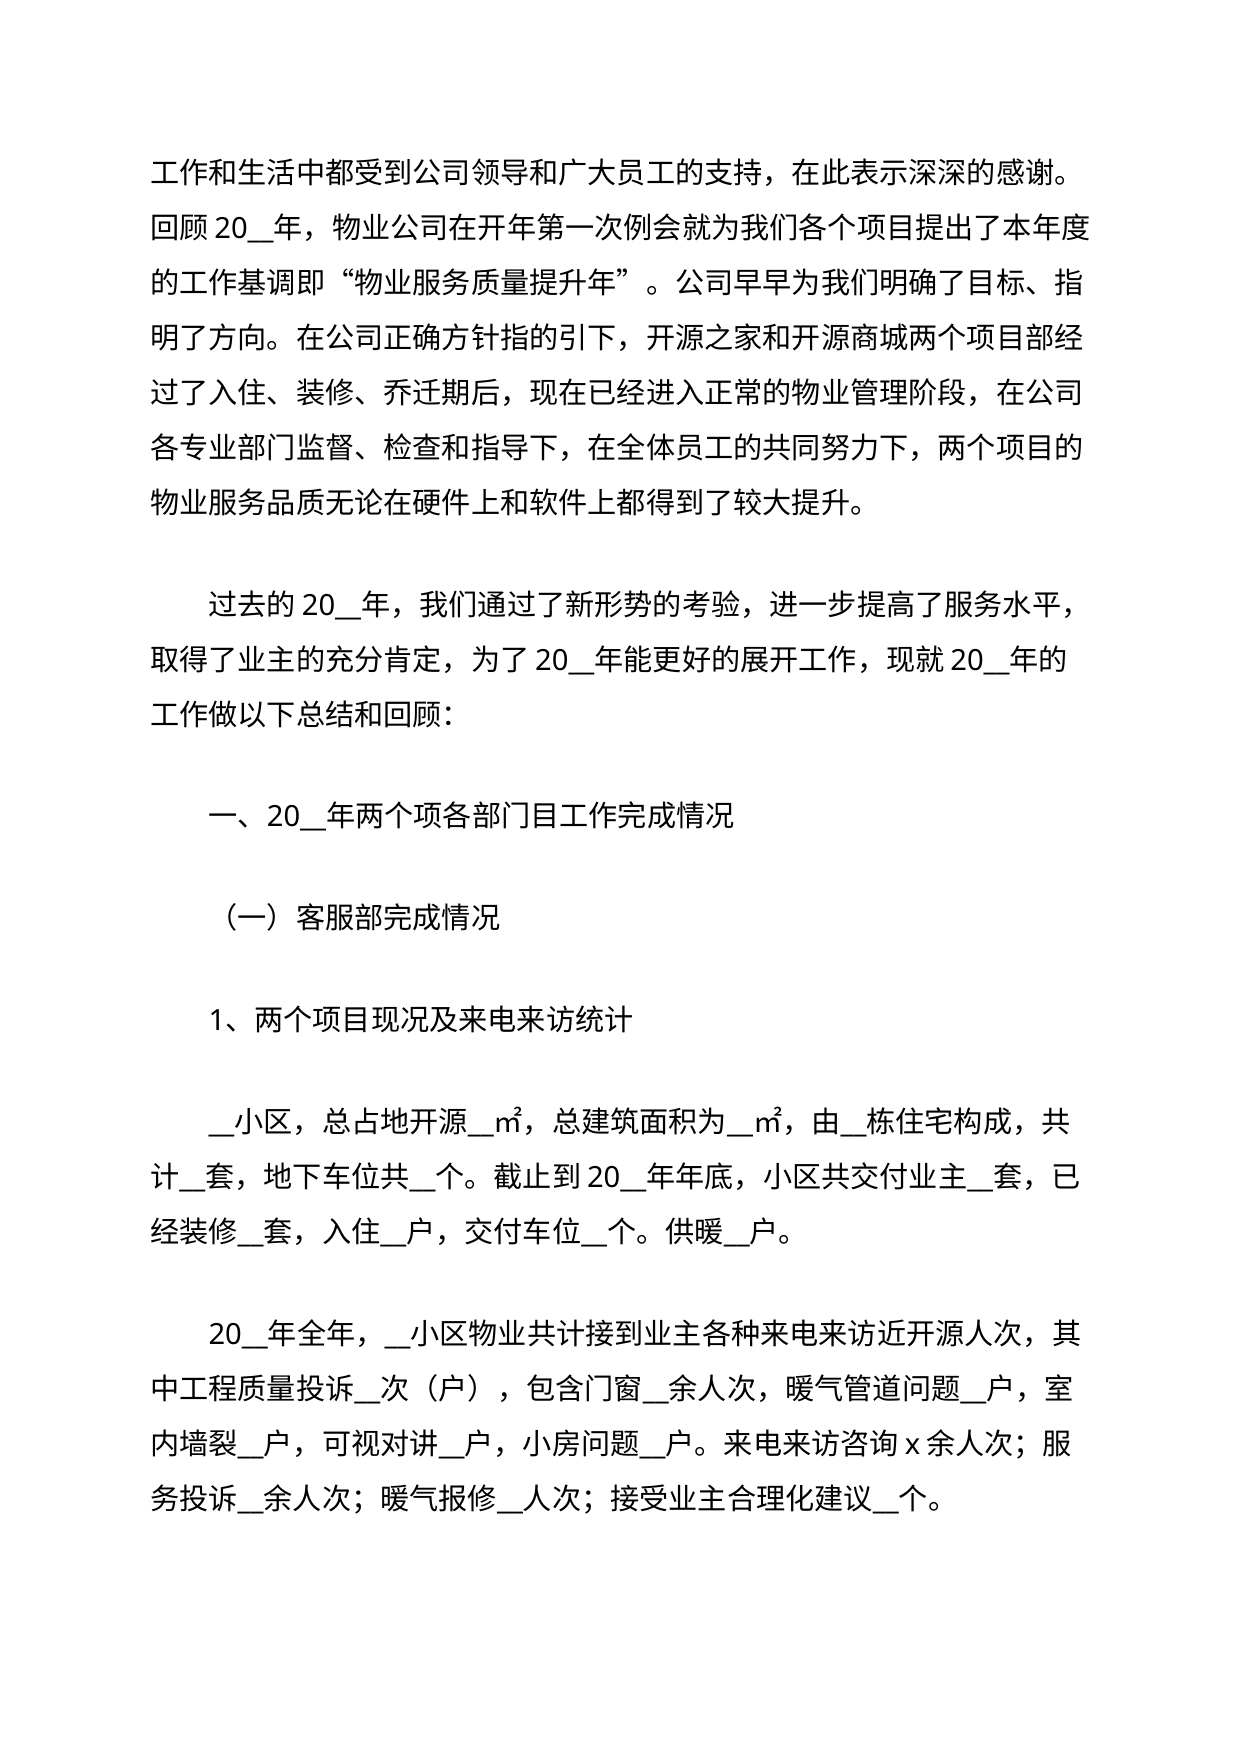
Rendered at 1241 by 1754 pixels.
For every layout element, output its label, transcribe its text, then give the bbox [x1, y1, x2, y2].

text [150, 150, 1090, 522]
text 一、20__年两个项各部门目工作完成情况 [150, 793, 1090, 835]
text 过去的20__年，我们通过了新形势的考验，进一步提高了服务水平，取得了业主的充分肯定，为了20__年能更好的展开工作，现就20__年的工作做以下总结和回顾： [150, 581, 1090, 733]
text （一）客服部完成情况 [150, 895, 1090, 937]
text 20__年全年，__小区物业共计接到业主各种来电来访近开源人次，其中工程质量投诉__次（户），包含门窗__余人次，暖气管道问题__户，室内墙裂__户，可视对讲__户，小房问题__户。来电来访咨询x余人次；服务投诉__余人次；暖气报修__人次；接受业主合理化建议__个。 [150, 1311, 1090, 1518]
text 1、两个项目现况及来电来访统计 [150, 997, 1090, 1039]
text __小区，总占地开源__㎡，总建筑面积为__㎡，由__栋住宅构成，共计__套，地下车位共__个。截止到20__年年底，小区共交付业主__套，已经装修__套，入住__户，交付车位__个。供暖__户。 [150, 1099, 1090, 1251]
